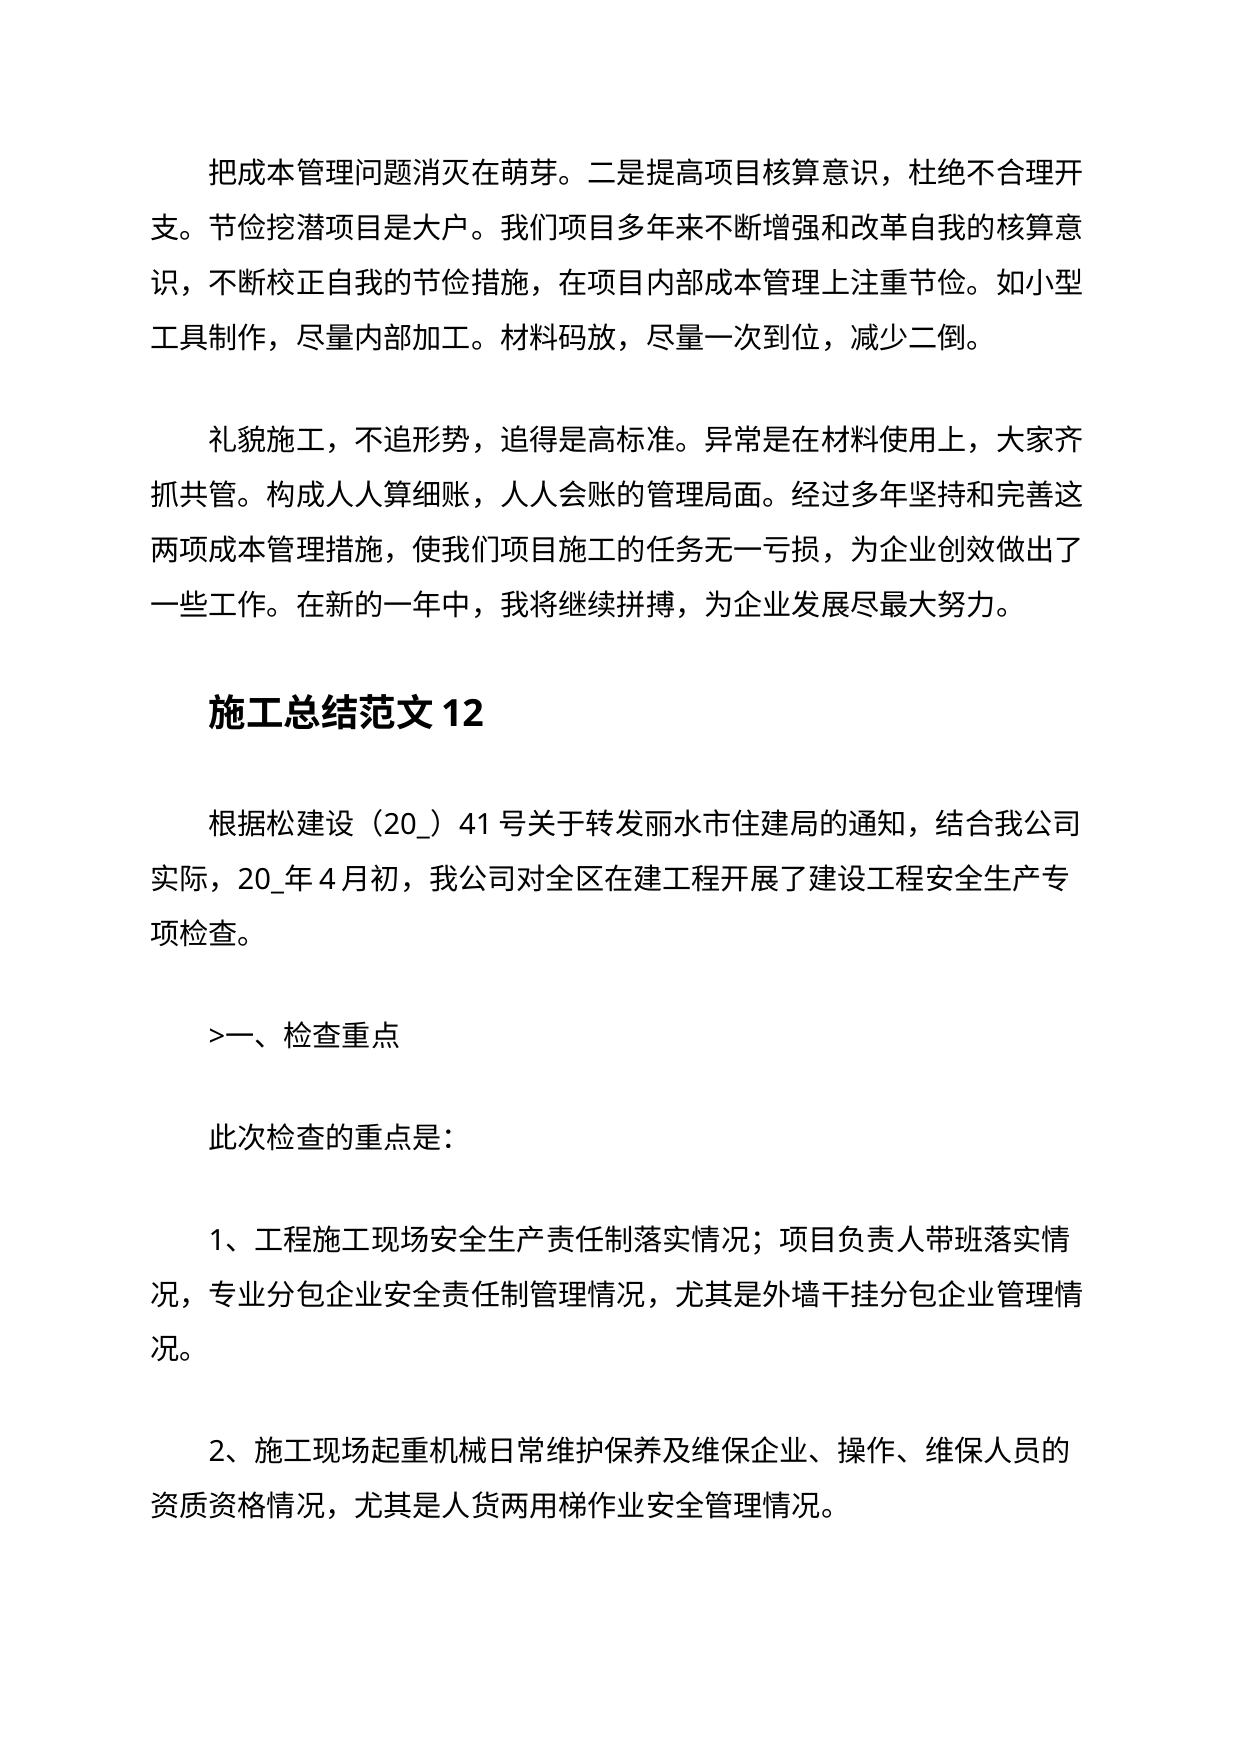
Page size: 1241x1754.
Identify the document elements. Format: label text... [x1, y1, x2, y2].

text 2、施工现场起重机械日常维护保养及维保企业、操作、维保人员的资质资格情况，尤其是人货两用梯作业安全管理情况。 [150, 1428, 1090, 1525]
text 1、工程施工现场安全生产责任制落实情况；项目负责人带班落实情况，专业分包企业安全责任制管理情况，尤其是外墙干挂分包企业管理情况。 [150, 1216, 1090, 1368]
text 此次检查的重点是： [150, 1114, 1090, 1157]
text >一、检查重点 [150, 1012, 1090, 1055]
text 把成本管理问题消灭在萌芽。二是提高项目核算意识，杜绝不合理开支。节俭挖潜项目是大户。我们项目多年来不断增强和改革自我的核算意识，不断校正自我的节俭措施，在项目内部成本管理上注重节俭。如小型工具制作，尽量内部加工。材料码放，尽量一次到位，减少二倒。 [150, 150, 1090, 357]
text 礼貌施工，不追形势，追得是高标准。异常是在材料使用上，大家齐抓共管。构成人人算细账，人人会账的管理局面。经过多年坚持和完善这两项成本管理措施，使我们项目施工的任务无一亏损，为企业创效做出了一些工作。在新的一年中，我将继续拼搏，为企业发展尽最大努力。 [150, 416, 1090, 623]
text 施工总结范文12 [150, 683, 1090, 737]
text 根据松建设（20_）41号关于转发丽水市住建局的通知，结合我公司实际，20_年4月初，我公司对全区在建工程开展了建设工程安全生产专项检查。 [150, 801, 1090, 953]
